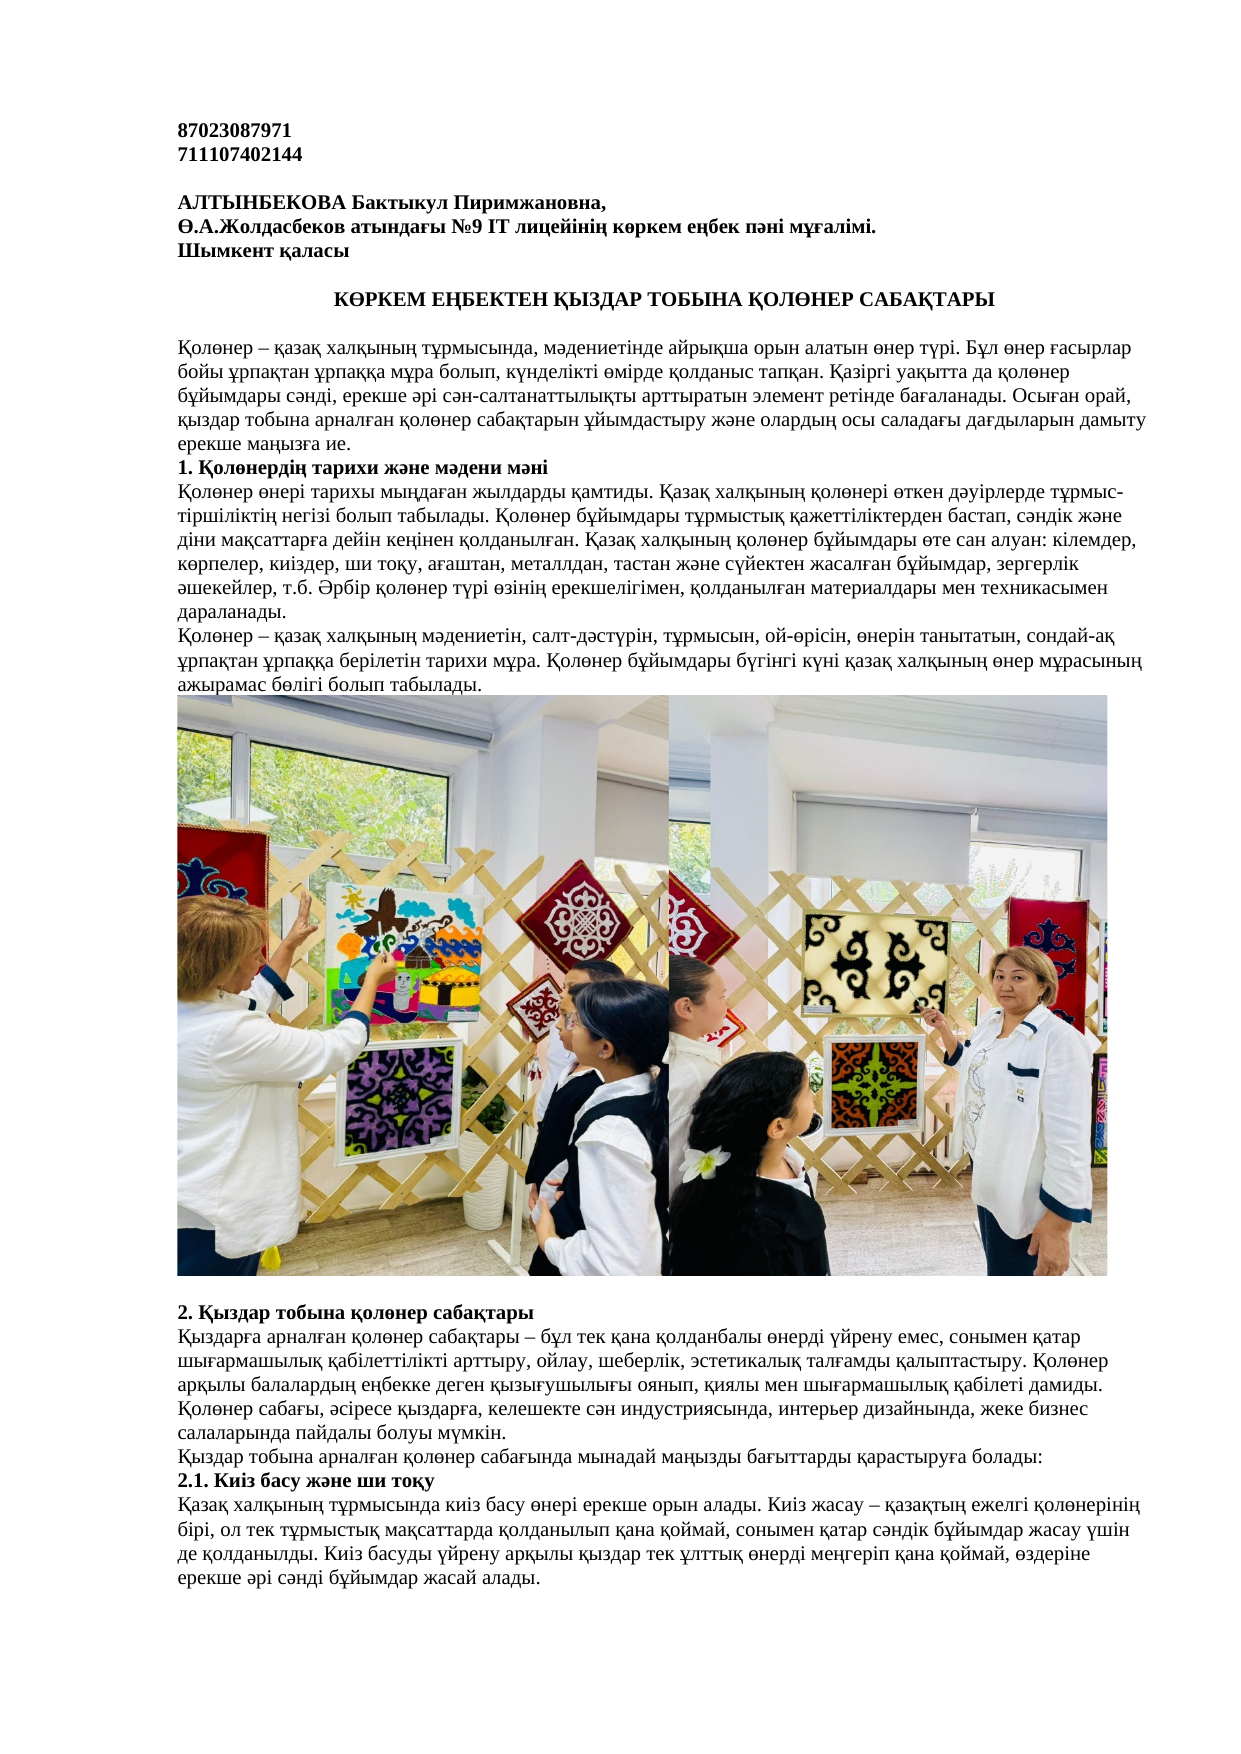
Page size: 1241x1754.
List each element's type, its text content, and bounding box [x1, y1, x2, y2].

text 2. Қыздар тобына қолөнер сабақтары [177, 1300, 1152, 1324]
text Шымкент қаласы [177, 238, 1152, 262]
text КӨРКЕМ ЕҢБЕКТЕН ҚЫЗДАР ТОБЫНА ҚОЛӨНЕР САБАҚТАРЫ [177, 287, 1152, 311]
text Қолөнер – қазақ халқының мәдениетін, салт-дәстүрін, тұрмысын, ой-өрісін, өнерін танытатын, сондай-ақ ұрпақтан ұрпаққа берілетін тарихи мұра. Қолөнер бұйымдары бүгінгі күні қазақ халқының өнер мұрасының ажырамас бөлігі болып табылады. [177, 623, 1152, 696]
text Қолөнер – қазақ халқының тұрмысында, мәдениетінде айрықша орын алатын өнер түрі. Бұл өнер ғасырлар бойы ұрпақтан ұрпаққа мұра болып, күнделікті өмірде қолданыс тапқан. Қазіргі уақытта да қолөнер бұйымдары сәнді, ерекше әрі сән-салтанаттылықты арттыратын элемент ретінде бағаланады. Осыған орай, қыздар тобына арналған қолөнер сабақтарын ұйымдастыру және олардың осы саладағы дағдыларын дамыту ерекше маңызға ие. [177, 335, 1152, 455]
text Қолөнер өнері тарихы мыңдаған жылдарды қамтиды. Қазақ халқының қолөнері өткен дәуірлерде тұрмыс-тіршіліктің негізі болып табылады. Қолөнер бұйымдары тұрмыстық қажеттіліктерден бастап, сәндік және діни мақсаттарға дейін кеңінен қолданылған. Қазақ халқының қолөнер бұйымдары өте сан алуан: кілемдер, көрпелер, киіздер, ши тоқу, ағаштан, металлдан, тастан және сүйектен жасалған бұйымдар, зергерлік әшекейлер, т.б. Әрбір қолөнер түрі өзінің ерекшелігімен, қолданылған материалдары мен техникасымен дараланады. [177, 479, 1152, 623]
text АЛТЫНБЕКОВА Бактыкул Пиримжановна, [177, 190, 1152, 214]
text Қыздар тобына арналған қолөнер сабағында мынадай маңызды бағыттарды қарастыруға болады: [177, 1444, 1152, 1468]
text Қыздарға арналған қолөнер сабақтары – бұл тек қана қолданбалы өнерді үйрену емес, сонымен қатар шығармашылық қабілеттілікті арттыру, ойлау, шеберлік, эстетикалық талғамды қалыптастыру. Қолөнер арқылы балалардың еңбекке деген қызығушылығы оянып, қиялы мен шығармашылық қабілеті дамиды. Қолөнер сабағы, әсіресе қыздарға, келешекте сән индустриясында, интерьер дизайнында, жеке бизнес салаларында пайдалы болуы мүмкін. [177, 1324, 1152, 1444]
text Қазақ халқының тұрмысында киіз басу өнері ерекше орын алады. Киіз жасау – қазақтың ежелгі қолөнерінің бірі, ол тек тұрмыстық мақсаттарда қолданылып қана қоймай, сонымен қатар сәндік бұйымдар жасау үшін де қолданылды. Киіз басуды үйрену арқылы қыздар тек ұлттық өнерді меңгеріп қана қоймай, өздеріне ерекше әрі сәнді бұйымдар жасай алады. [177, 1492, 1152, 1589]
text 711107402144 [177, 142, 1152, 166]
text 1. Қолөнердің тарихи және мәдени мәні [177, 455, 1152, 479]
picture [177, 695, 1108, 1276]
text 87023087971 [177, 118, 1152, 142]
text 2.1. Киіз басу және ши тоқу [177, 1468, 1152, 1492]
text Ө.А.Жолдасбеков атындағы №9 IT лицейінің көркем еңбек пәні мұғалімі. [177, 214, 1152, 238]
